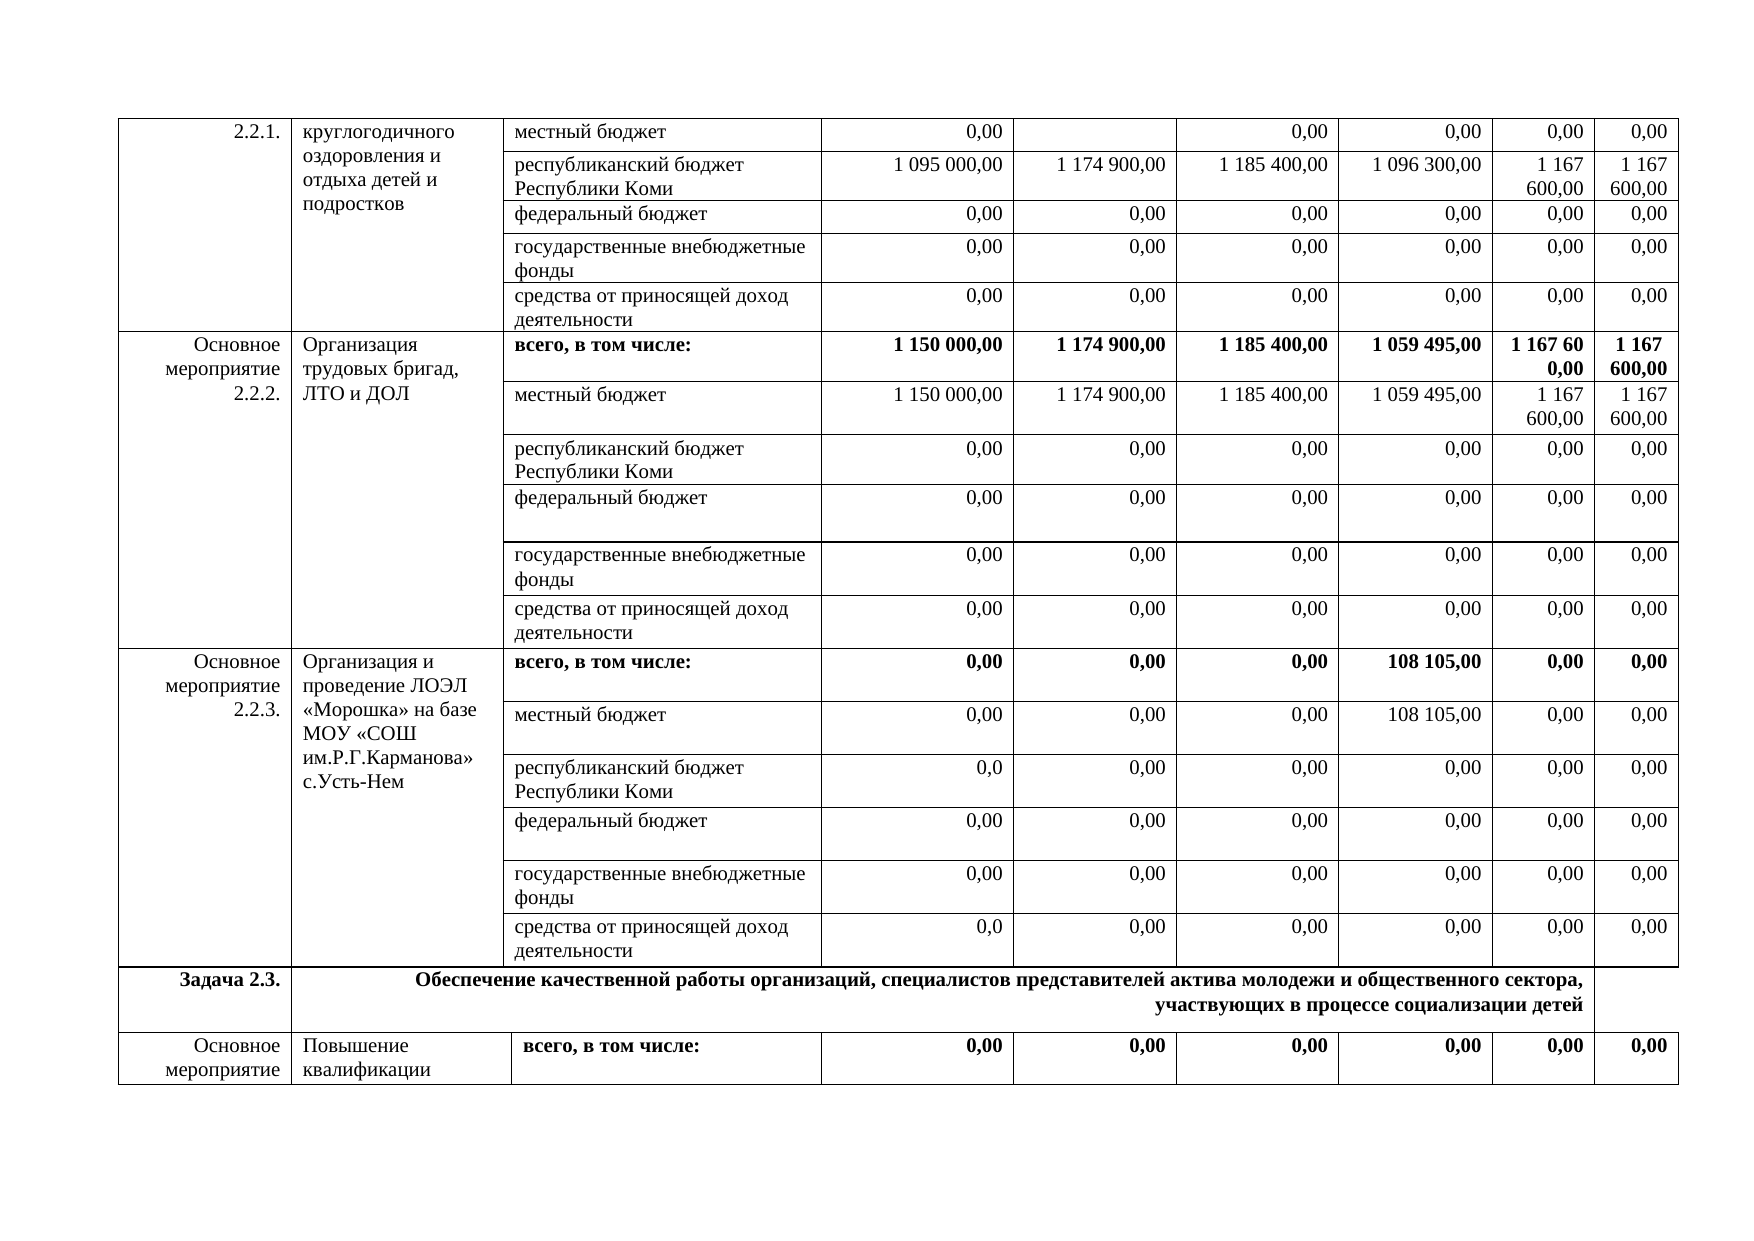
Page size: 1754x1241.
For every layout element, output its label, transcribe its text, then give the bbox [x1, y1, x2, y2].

table_cell 0,00 [1177, 283, 1338, 331]
table_cell 0,00 [1595, 861, 1678, 913]
table_cell 1 059 495,00 [1339, 382, 1492, 434]
table_cell местный бюджет [504, 702, 821, 754]
table_cell 0,00 [822, 596, 1013, 648]
table_cell 0,00 [1493, 596, 1594, 648]
table_cell 0,00 [1014, 283, 1176, 331]
table_cell 0,00 [1595, 808, 1678, 860]
table_cell 0,00 [1595, 201, 1678, 233]
table_cell 0,00 [1595, 234, 1678, 282]
table_cell всего, в том числе: [504, 332, 821, 381]
table_cell 1 150 000,00 [822, 332, 1013, 381]
table_cell 0,00 [1014, 234, 1176, 282]
table_cell Организация трудовых бригад, ЛТО и ДОЛ [292, 332, 503, 648]
table_cell местный бюджет [504, 119, 821, 151]
table_cell 0,00 [1177, 649, 1338, 701]
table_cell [119, 1033, 291, 1084]
table_cell Организация и проведение ЛОЭЛ «Морошка» на базе МОУ «СОШ им.Р.Г.Карманова» с.Усть-Нем [292, 649, 503, 966]
table_cell 0,00 [1177, 755, 1338, 807]
table_cell 0,00 [1014, 861, 1176, 913]
table_cell 0,00 [1177, 596, 1338, 648]
table_cell федеральный бюджет [504, 201, 821, 233]
table_cell государственные внебюджетные фонды [504, 543, 821, 594]
table_cell всего, в том числе: [512, 1033, 821, 1084]
table_cell 0,00 [1493, 283, 1594, 331]
table_cell 0,00 [1014, 596, 1176, 648]
table_cell 0,0 [822, 914, 1013, 966]
table_cell [1014, 119, 1176, 151]
table_cell 0,00 [1493, 234, 1594, 282]
table_cell 0,00 [1493, 119, 1594, 151]
table_cell 0,00 [1493, 543, 1594, 594]
table_cell 0,00 [1339, 1033, 1492, 1084]
table_cell средства от приносящей доход деятельности [504, 596, 821, 648]
table_cell 0,00 [1177, 119, 1338, 151]
table_cell 1 167 600,00 [1493, 152, 1594, 200]
table_cell 0,00 [1595, 649, 1678, 701]
table_cell 0,00 [1595, 702, 1678, 754]
table_cell 0,00 [1493, 755, 1594, 807]
table_cell 0,00 [1339, 283, 1492, 331]
table_cell 1 174 900,00 [1014, 382, 1176, 434]
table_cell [292, 1033, 511, 1084]
table_cell 0,00 [1493, 485, 1594, 541]
table_cell 0,00 [1014, 435, 1176, 483]
table_cell 0,00 [1177, 808, 1338, 860]
table_cell 108 105,00 [1339, 649, 1492, 701]
table_cell Основное мероприятие 2.2.2. [119, 332, 291, 648]
table_cell 0,00 [1177, 861, 1338, 913]
table_cell 0,00 [1493, 1033, 1594, 1084]
table_cell 0,00 [1595, 914, 1678, 966]
table_cell 0,00 [1595, 119, 1678, 151]
table_cell 0,00 [1339, 234, 1492, 282]
table_cell 0,00 [1493, 702, 1594, 754]
table_cell 0,00 [1339, 596, 1492, 648]
table_cell 0,00 [1177, 702, 1338, 754]
table_cell 0,00 [1339, 485, 1492, 541]
table_cell 0,00 [1493, 914, 1594, 966]
table_cell 0,00 [1177, 234, 1338, 282]
table_cell 1 150 000,00 [822, 382, 1013, 434]
table_cell 1 167 600,00 [1595, 382, 1678, 434]
table_cell 0,00 [1595, 485, 1678, 541]
table_cell 1 185 400,00 [1177, 382, 1338, 434]
table_cell 0,00 [822, 485, 1013, 541]
table_cell 0,00 [1339, 435, 1492, 483]
table_cell 1 167 600,00 [1595, 332, 1678, 381]
table_cell республиканский бюджет Республики Коми [504, 755, 821, 807]
table_cell 0,00 [822, 808, 1013, 860]
table_cell государственные внебюджетные фонды [504, 861, 821, 913]
table_cell 1 185 400,00 [1177, 332, 1338, 381]
table_cell 0,00 [1595, 755, 1678, 807]
table_cell 0,00 [1493, 201, 1594, 233]
table_cell 108 105,00 [1339, 702, 1492, 754]
table_cell 0,00 [1493, 861, 1594, 913]
table_cell 0,00 [822, 543, 1013, 594]
table_cell 0,00 [1595, 1033, 1678, 1084]
table_cell 0,00 [1339, 914, 1492, 966]
table_cell 0,00 [1014, 1033, 1176, 1084]
table_cell 0,00 [1595, 596, 1678, 648]
table_cell 0,00 [1339, 861, 1492, 913]
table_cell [119, 119, 291, 331]
table_cell государственные внебюджетные фонды [504, 234, 821, 282]
table_cell Обеспечение качественной работы организаций, специалистов представителей актива молодежи и общественного сектора, участвующих в процессе социализации детей [292, 968, 1594, 1032]
table_cell 0,00 [1595, 283, 1678, 331]
table_cell 1 095 000,00 [822, 152, 1013, 200]
table_cell 1 096 300,00 [1339, 152, 1492, 200]
table_cell 0,00 [1595, 435, 1678, 483]
table_cell 0,00 [1014, 808, 1176, 860]
table_cell 0,0 [822, 755, 1013, 807]
table_cell местный бюджет [504, 382, 821, 434]
table_cell 0,00 [1493, 435, 1594, 483]
table_cell 0,00 [1339, 119, 1492, 151]
table_cell 0,00 [1014, 485, 1176, 541]
table_cell 1 167 600,00 [1595, 152, 1678, 200]
table_cell 0,00 [1339, 201, 1492, 233]
table_cell 1 167 600,00 [1493, 382, 1594, 434]
table_cell федеральный бюджет [504, 485, 821, 541]
table_cell 1 167 600,00 [1493, 332, 1594, 381]
table_cell всего, в том числе: [504, 649, 821, 701]
table_cell 0,00 [1014, 543, 1176, 594]
table_cell 0,00 [822, 201, 1013, 233]
table_cell федеральный бюджет [504, 808, 821, 860]
table_cell 0,00 [1177, 485, 1338, 541]
table_cell 0,00 [1177, 201, 1338, 233]
table_cell средства от приносящей доход деятельности [504, 914, 821, 966]
table_cell Задача 2.3. [119, 968, 291, 1032]
table_cell 0,00 [822, 119, 1013, 151]
table_cell 0,00 [1177, 543, 1338, 594]
table_cell 0,00 [822, 861, 1013, 913]
table_cell 0,00 [1493, 649, 1594, 701]
table_cell 0,00 [822, 234, 1013, 282]
table_cell 0,00 [822, 1033, 1013, 1084]
table_cell 0,00 [1339, 808, 1492, 860]
table_cell 0,00 [822, 649, 1013, 701]
table_cell 0,00 [1177, 914, 1338, 966]
table_cell 1 174 900,00 [1014, 332, 1176, 381]
table_cell 0,00 [1177, 1033, 1338, 1084]
table_cell 0,00 [822, 702, 1013, 754]
table_cell 0,00 [1595, 543, 1678, 594]
table_cell 0,00 [1177, 435, 1338, 483]
table_cell 1 185 400,00 [1177, 152, 1338, 200]
table_cell 1 174 900,00 [1014, 152, 1176, 200]
table_cell 0,00 [1339, 755, 1492, 807]
table_cell Основное мероприятие 2.2.3. [119, 649, 291, 966]
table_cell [292, 119, 503, 331]
table_cell средства от приносящей доход деятельности [504, 283, 821, 331]
table_cell республиканский бюджет Республики Коми [504, 152, 821, 200]
table_cell 0,00 [1493, 808, 1594, 860]
table_cell 0,00 [1339, 543, 1492, 594]
table_cell 0,00 [822, 435, 1013, 483]
table_cell 0,00 [1014, 702, 1176, 754]
table_cell республиканский бюджет Республики Коми [504, 435, 821, 483]
table_cell 1 059 495,00 [1339, 332, 1492, 381]
table_cell 0,00 [1014, 649, 1176, 701]
table_cell 0,00 [1014, 914, 1176, 966]
table_cell 0,00 [822, 283, 1013, 331]
table_cell 0,00 [1014, 201, 1176, 233]
table_cell 0,00 [1014, 755, 1176, 807]
